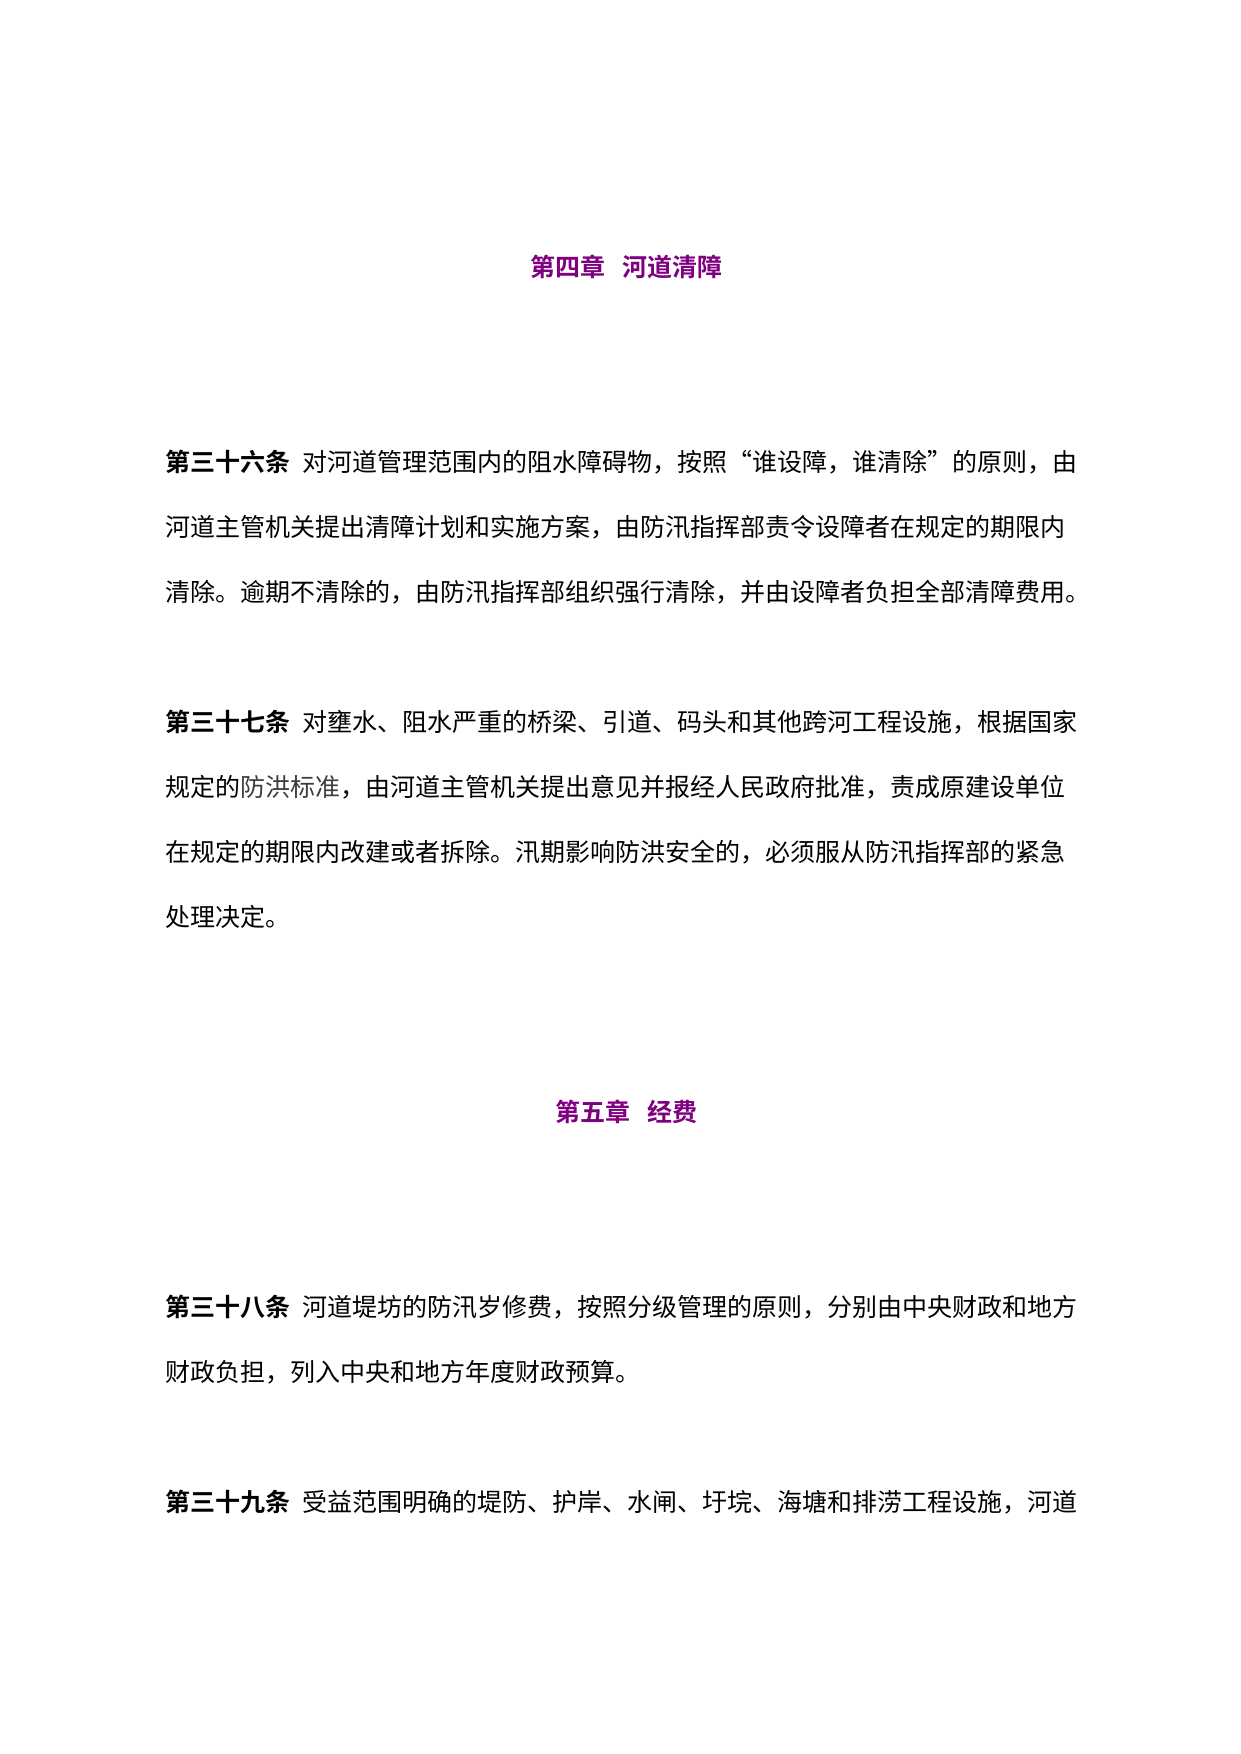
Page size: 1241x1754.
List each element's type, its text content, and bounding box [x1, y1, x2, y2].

text 第四章 河道清障 [165, 233, 1087, 363]
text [165, 1208, 1087, 1533]
text 第五章 经费 [165, 1013, 1087, 1208]
text 第三十六条 对河道管理范围内的阻水障碍物，按照“谁设障，谁清除”的原则，由河道主管机关提出清障计划和实施方案，由防汛指挥部责令设障者在规定的期限内清除。逾期不清除的，由防汛指挥部组织强行清除，并由设障者负担全部清障费用。 第三十七条 对壅水、阻水严重的桥梁、引道、码头和其他跨河工程设施，根据国家规定的防洪标准，由河道主管机关提出意见并报经人民政府批准，责成原建设单位在规定的期限内改建或者拆除。汛期影响防洪安全的，必须服从防汛指挥部的紧急处理决定。 [165, 363, 1087, 572]
text 第三十六条 对河道管理范围内的阻水障碍物，按照“谁设障，谁清除”的原则，由河道主管机关提出清障计划和实施方案，由防汛指挥部责令设障者在规定的期限内清除。逾期不清除的，由防汛指挥部组织强行清除，并由设障者负担全部清障费用。 第三十七条 对壅水、阻水严重的桥梁、引道、码头和其他跨河工程设施，根据国家规定的防洪标准，由河道主管机关提出意见并报经人民政府批准，责成原建设单位在规定的期限内改建或者拆除。汛期影响防洪安全的，必须服从防汛指挥部的紧急处理决定。 [165, 608, 1087, 1013]
